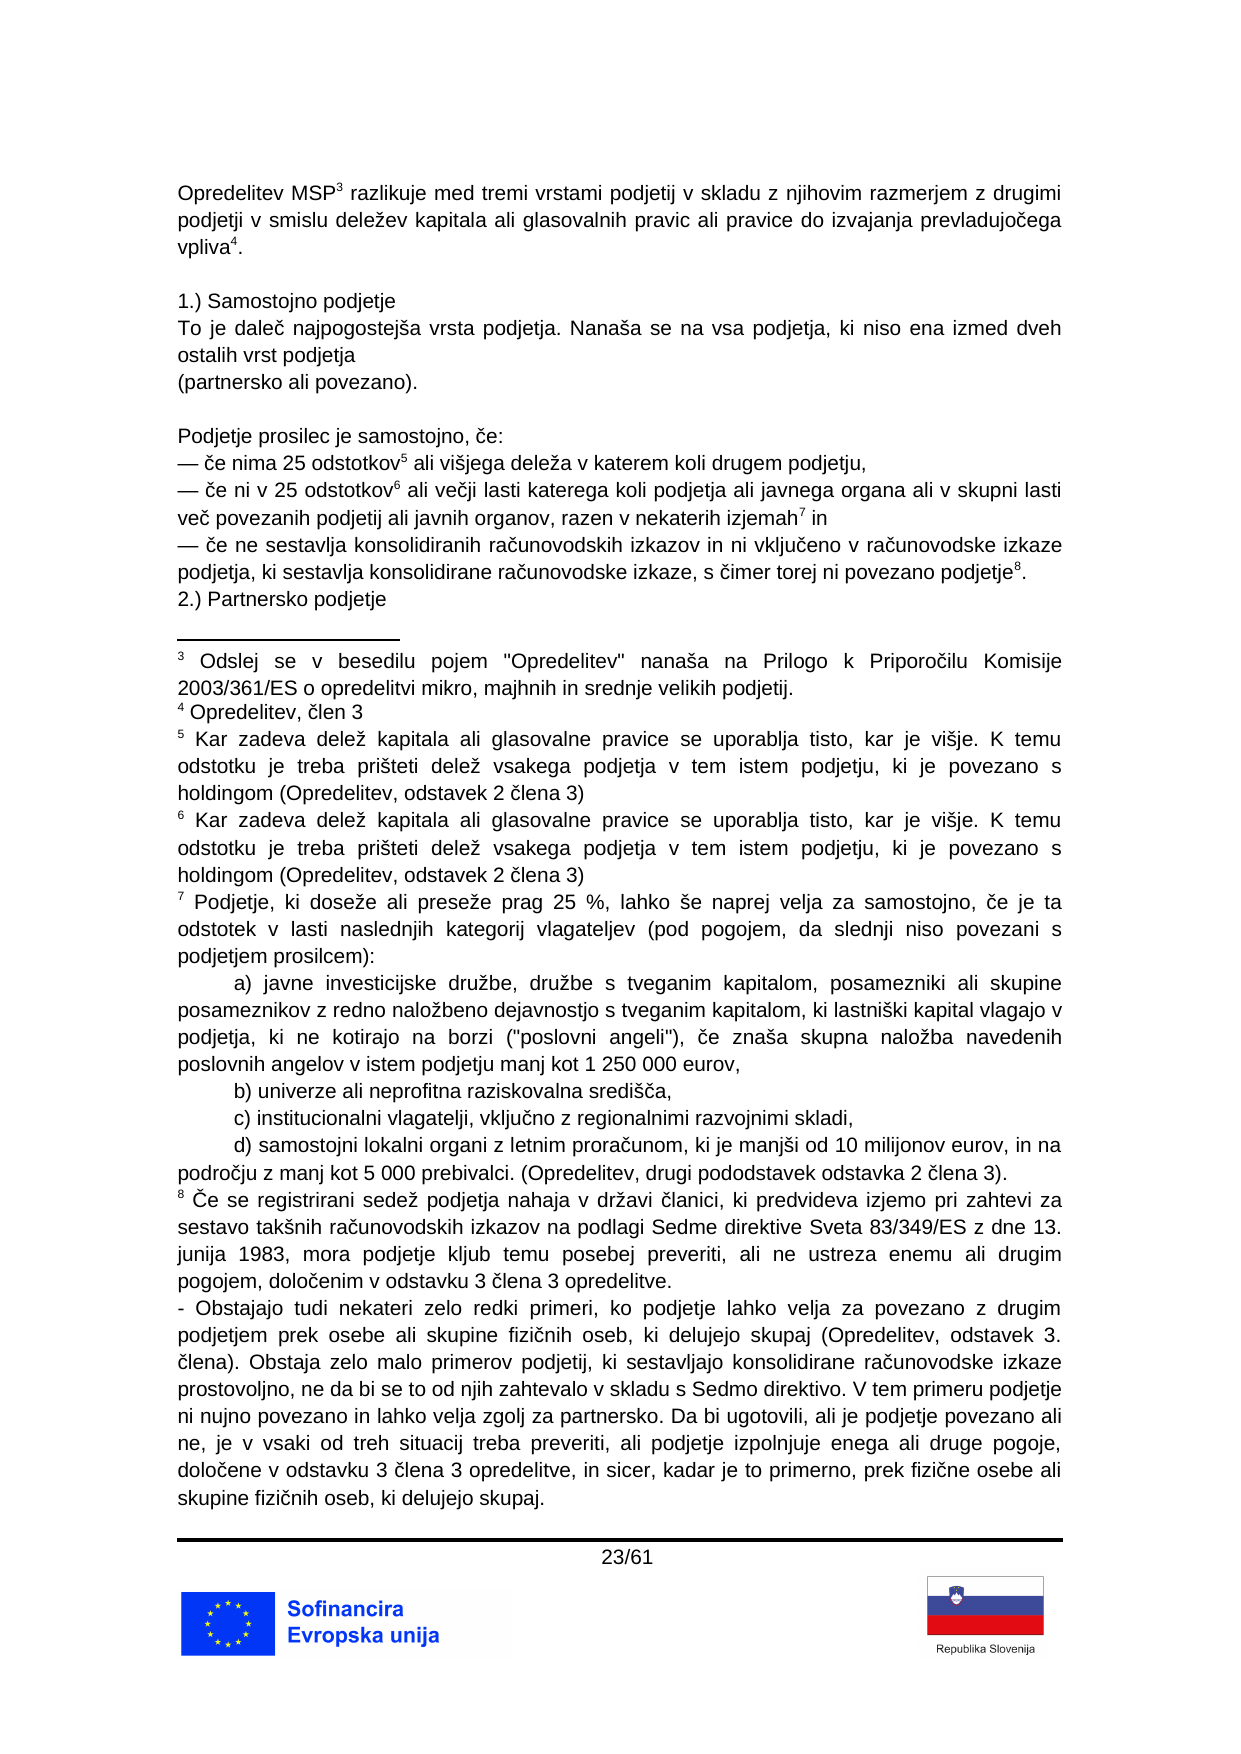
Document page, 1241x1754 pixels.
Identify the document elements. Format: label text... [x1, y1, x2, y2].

text (partnersko ali povezano). [177, 367, 1063, 394]
text Podjetje prosilec je samostojno, če: [177, 421, 1063, 448]
text To je daleč najpogostejša vrsta podjetja. Nanaša se na vsa podjetja, ki niso ena izmed dveh ostalih vrst podjetja [177, 313, 1063, 367]
text 2.) Partnersko podjetje [177, 583, 1063, 611]
text — če ne sestavlja konsolidiranih računovodskih izkazov in ni vključeno v računovodske izkaze podjetja, ki sestavlja konsolidirane računovodske izkaze, s čimer torej ni povezano podjetje. [177, 529, 1063, 583]
text — če nima 25 odstotkov ali višjega deleža v katerem koli drugem podjetju, [177, 448, 1063, 475]
picture [177, 1588, 514, 1660]
text 1.) Samostojno podjetje [177, 286, 1063, 313]
text — če ni v 25 odstotkov ali večji lasti katerega koli podjetja ali javnega organa ali v skupni lasti več povezanih podjetij ali javnih organov, razen v nekaterih izjemah in [177, 475, 1063, 529]
text Opredelitev MSP razlikuje med tremi vrstami podjetij v skladu z njihovim razmerjem z drugimi podjetji v smislu deležev kapitala ali glasovalnih pravic ali pravice do izvajanja prevladujočega vpliva. [177, 177, 1063, 258]
picture [917, 1568, 1054, 1660]
